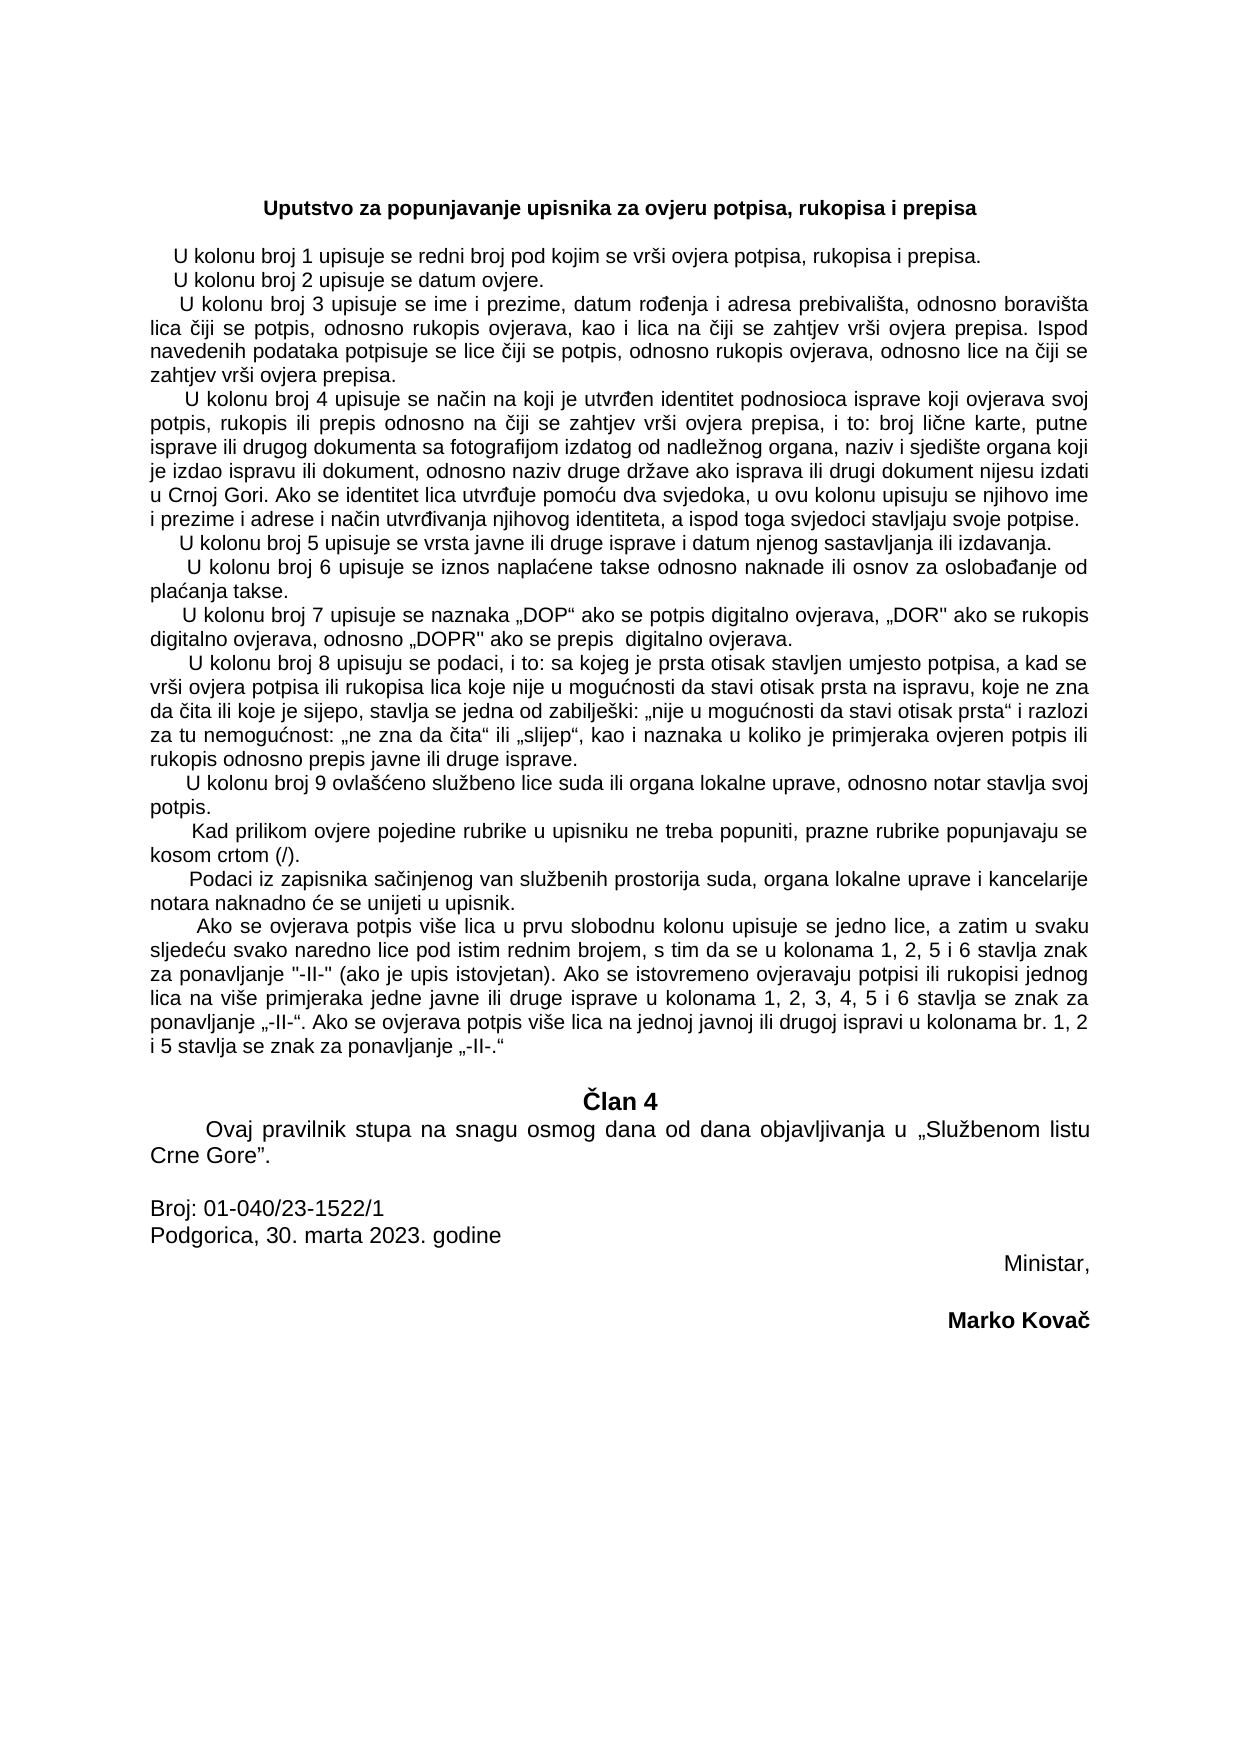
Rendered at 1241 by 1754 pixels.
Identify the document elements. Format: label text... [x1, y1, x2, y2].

text U kolonu broj 6 upisuje se iznos naplaćene takse odnosno naknade ili osnov za oslobađanje od plaćanja takse. [150, 555, 1090, 603]
text U kolonu broj 4 upisuje se način na koji je utvrđen identitet podnosioca isprave koji ovjerava svoj potpis, rukopis ili prepis odnosno na čiji se zahtjev vrši ovjera prepisa, i to: broj lične karte, putne isprave ili drugog dokumenta sa fotografijom izdatog od nadležnog organa, naziv i sjedište organa koji je izdao ispravu ili dokument, odnosno naziv druge države ako isprava ili drugi dokument nijesu izdati u Crnoj Gori. Ako se identitet lica utvrđuje pomoću dva svjedoka, u ovu kolonu upisuju se njihovo ime i prezime i adrese i način utvrđivanja njihovog identiteta, a ispod toga svjedoci stavljaju svoje potpise. [150, 387, 1090, 531]
text U kolonu broj 5 upisuje se vrsta javne ili druge isprave i datum njenog sastavljanja ili izdavanja. [150, 531, 1090, 555]
text Podgorica, 30. marta 2023. godine [150, 1222, 1090, 1248]
text Marko Kovač [150, 1277, 1090, 1333]
text Član 4 [150, 1087, 1090, 1116]
text Ovaj pravilnik stupa na snagu osmog dana od dana objavljivanja u „Službenom listu Crne Gore”. [150, 1116, 1090, 1168]
text Podaci iz zapisnika sačinjenog van službenih prostorija suda, organa lokalne uprave i kancelarije notara naknadno će se unijeti u upisnik. [150, 866, 1090, 914]
text U kolonu broj 7 upisuje se naznaka „DOP“ ako se potpis digitalno ovjerava, „DOR'' ako se rukopis digitalno ovjerava, odnosno „DOPR'' ako se prepis digitalno ovjerava. [150, 603, 1090, 651]
text U kolonu broj 3 upisuje se ime i prezime, datum rođenja i adresa prebivališta, odnosno boravišta lica čiji se potpis, odnosno rukopis ovjerava, kao i lica na čiji se zahtjev vrši ovjera prepisa. Ispod navedenih podataka potpisuje se lice čiji se potpis, odnosno rukopis ovjerava, odnosno lice na čiji se zahtjev vrši ovjera prepisa. [150, 291, 1090, 387]
text Kad prilikom ovjere pojedine rubrike u upisniku ne treba popuniti, prazne rubrike popunjavaju se kosom crtom (/). [150, 818, 1090, 866]
text Uputstvo za popunjavanje upisnika za ovjeru potpisa, rukopisa i prepisa [150, 196, 1090, 219]
text Ministar, [150, 1250, 1090, 1276]
text U kolonu broj 8 upisuju se podaci, i to: sa kojeg je prsta otisak stavljen umjesto potpisa, a kad se vrši ovjera potpisa ili rukopisa lica koje nije u mogućnosti da stavi otisak prsta na ispravu, koje ne zna da čita ili koje je sijepo, stavlja se jedna od zabilješki: „nije u mogućnosti da stavi otisak prsta“ i razlozi za tu nemogućnost: „ne zna da čita“ ili „slijep“, kao i naznaka u koliko je primjeraka ovjeren potpis ili rukopis odnosno prepis javne ili druge isprave. [150, 651, 1090, 771]
text Broj: 01-040/23-1522/1 [150, 1194, 1090, 1221]
text U kolonu broj 2 upisuje se datum ovjere. [150, 267, 1090, 291]
text U kolonu broj 9 ovlašćeno službeno lice suda ili organa lokalne uprave, odnosno notar stavlja svoj potpis. [150, 771, 1090, 818]
text Ako se ovjerava potpis više lica u prvu slobodnu kolonu upisuje se jedno lice, a zatim u svaku sljedeću svako naredno lice pod istim rednim brojem, s tim da se u kolonama 1, 2, 5 i 6 stavlja znak za ponavljanje "-II-" (ako je upis istovjetan). Ako se istovremeno ovjeravaju potpisi ili rukopisi jednog lica na više primjeraka jedne javne ili druge isprave u kolonama 1, 2, 3, 4, 5 i 6 stavlja se znak za ponavljanje „-II-“. Ako se ovjerava potpis više lica na jednoj javnoj ili drugoj ispravi u kolonama br. 1, 2 i 5 stavlja se znak za ponavljanje „-II-.“ [150, 914, 1090, 1058]
text U kolonu broj 1 upisuje se redni broj pod kojim se vrši ovjera potpisa, rukopisa i prepisa. [150, 243, 1090, 267]
